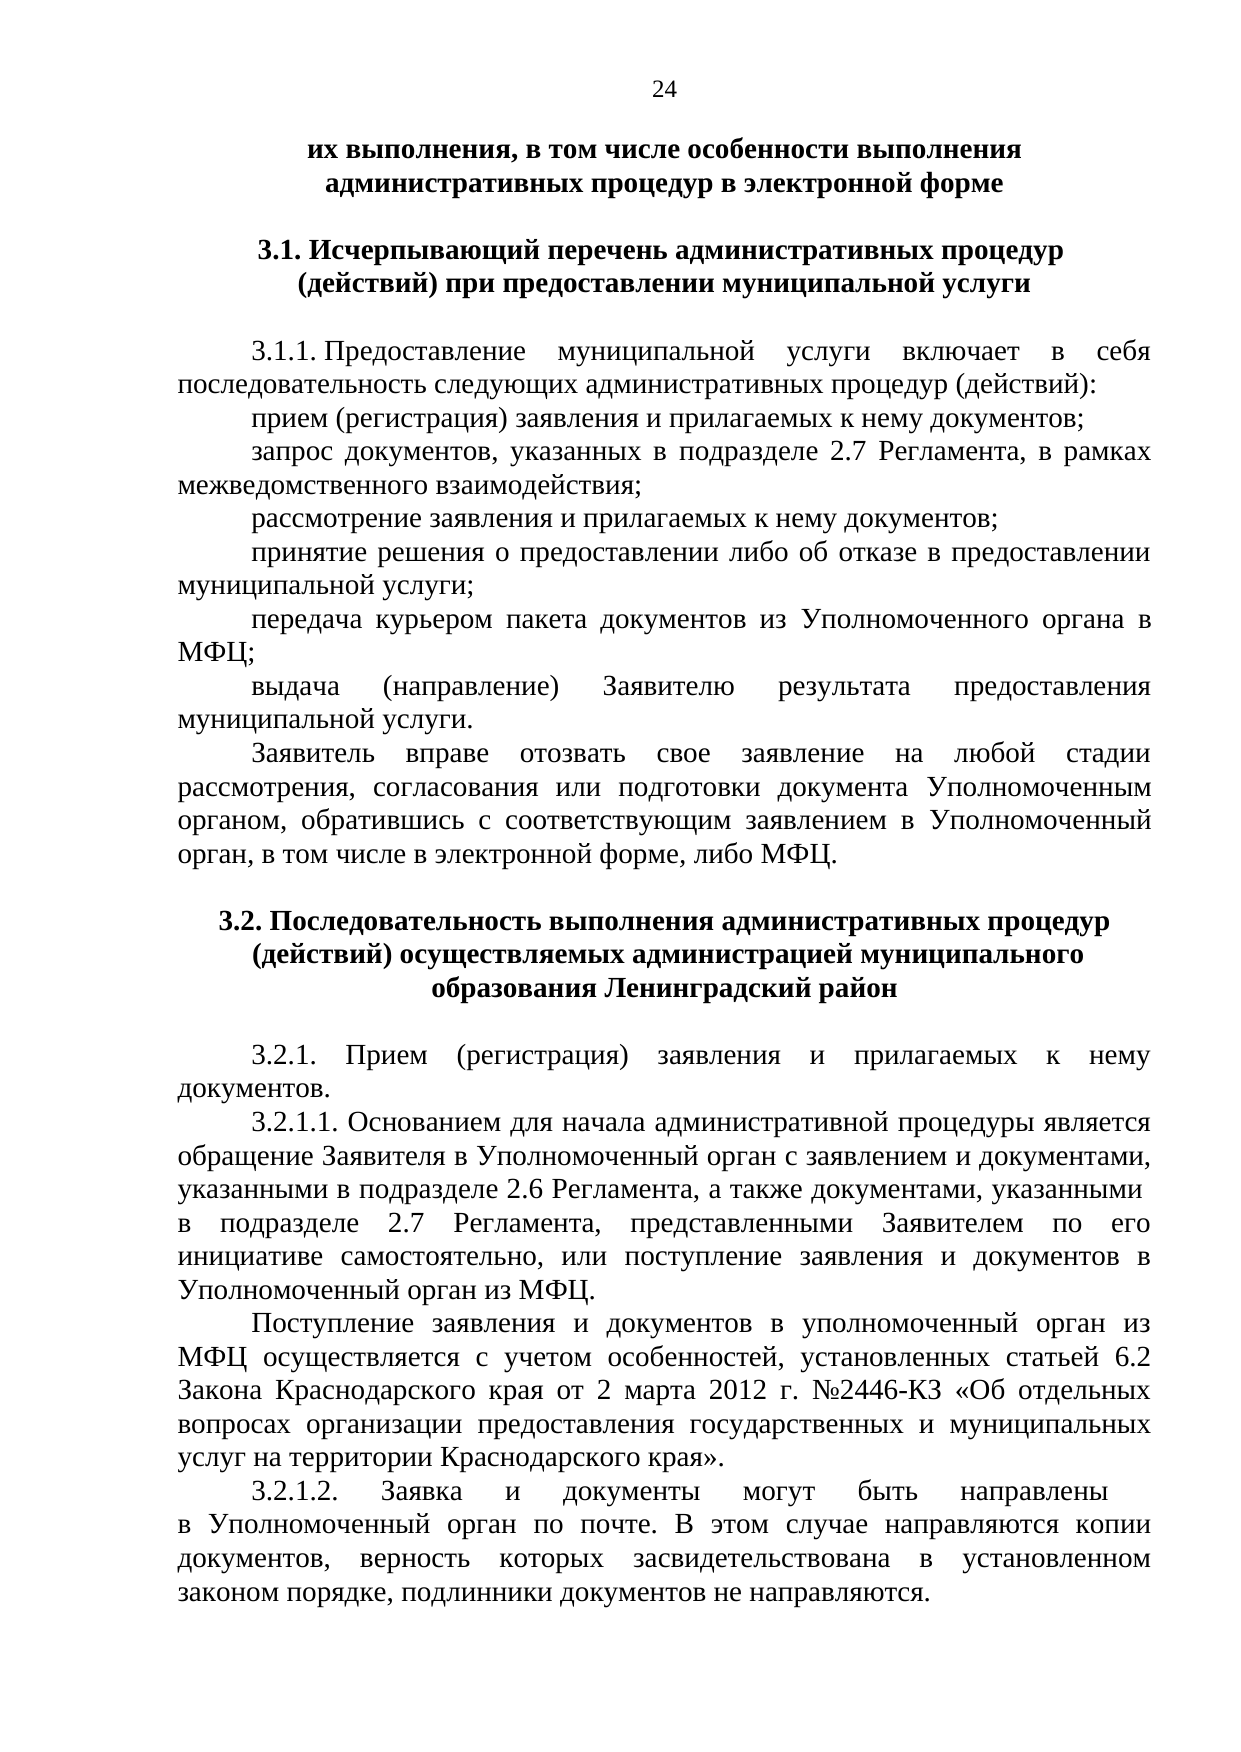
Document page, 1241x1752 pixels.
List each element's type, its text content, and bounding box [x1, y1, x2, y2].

text их выполнения, в том числе особенности выполнения [177, 131, 1152, 165]
text передача курьером пакета документов из Уполномоченного органа в МФЦ; [177, 601, 1152, 668]
text Поступление заявления и документов в уполномоченный орган из МФЦ осуществляется с учетом особенностей, установленных статьей 6.2 Закона Краснодарского края от 2 марта 2012 г. №2446-КЗ «Об отдельных вопросах организации предоставления государственных и муниципальных услуг на территории Краснодарского края». [177, 1305, 1152, 1473]
text принятие решения о предоставлении либо об отказе в предоставлении муниципальной услуги; [177, 534, 1152, 601]
text Заявитель вправе отозвать свое заявление на любой стадии рассмотрения, согласования или подготовки документа Уполномоченным органом, обратившись с соответствующим заявлением в Уполномоченный орган, в том числе в электронной форме, либо МФЦ. [177, 735, 1152, 869]
text выдача (направление) Заявителю результата предоставления муниципальной услуги. [177, 668, 1152, 735]
text рассмотрение заявления и прилагаемых к нему документов; [177, 500, 1152, 534]
text (действий) осуществляемых администрацией муниципального [177, 936, 1152, 970]
title 3.1. Исчерпывающий перечень административных процедур (действий) при предоставлении муниципальной услуги [177, 232, 1152, 299]
text прием (регистрация) заявления и прилагаемых к нему документов; [177, 400, 1152, 433]
text 3.1.1. Предоставление муниципальной услуги включает в себя последовательность следующих административных процедур (действий): [177, 333, 1152, 400]
text образования Ленинградский район [177, 970, 1152, 1003]
text запрос документов, указанных в подразделе 2.7 Регламента, в рамках межведомственного взаимодействия; [177, 433, 1152, 500]
text 3.2.1.2. Заявка и документы могут быть направлены в Уполномоченный орган по почте. В этом случае направляются копии документов, верность которых засвидетельствована в установленном законом порядке, подлинники документов не направляются. [177, 1473, 1152, 1607]
text 3.2.1.1. Основанием для начала административной процедуры является обращение Заявителя в Уполномоченный орган с заявлением и документами, указанными в подразделе 2.6 Регламента, а также документами, указанными в подразделе 2.7 Регламента, представленными Заявителем по его инициативе самостоятельно, или поступление заявления и документов в Уполномоченный орган из МФЦ. [177, 1104, 1152, 1305]
text административных процедур в электронной форме [177, 165, 1152, 198]
text 3.2. Последовательность выполнения административных процедур [177, 903, 1152, 936]
text 3.2.1. Прием (регистрация) заявления и прилагаемых к нему документов. [177, 1037, 1152, 1104]
